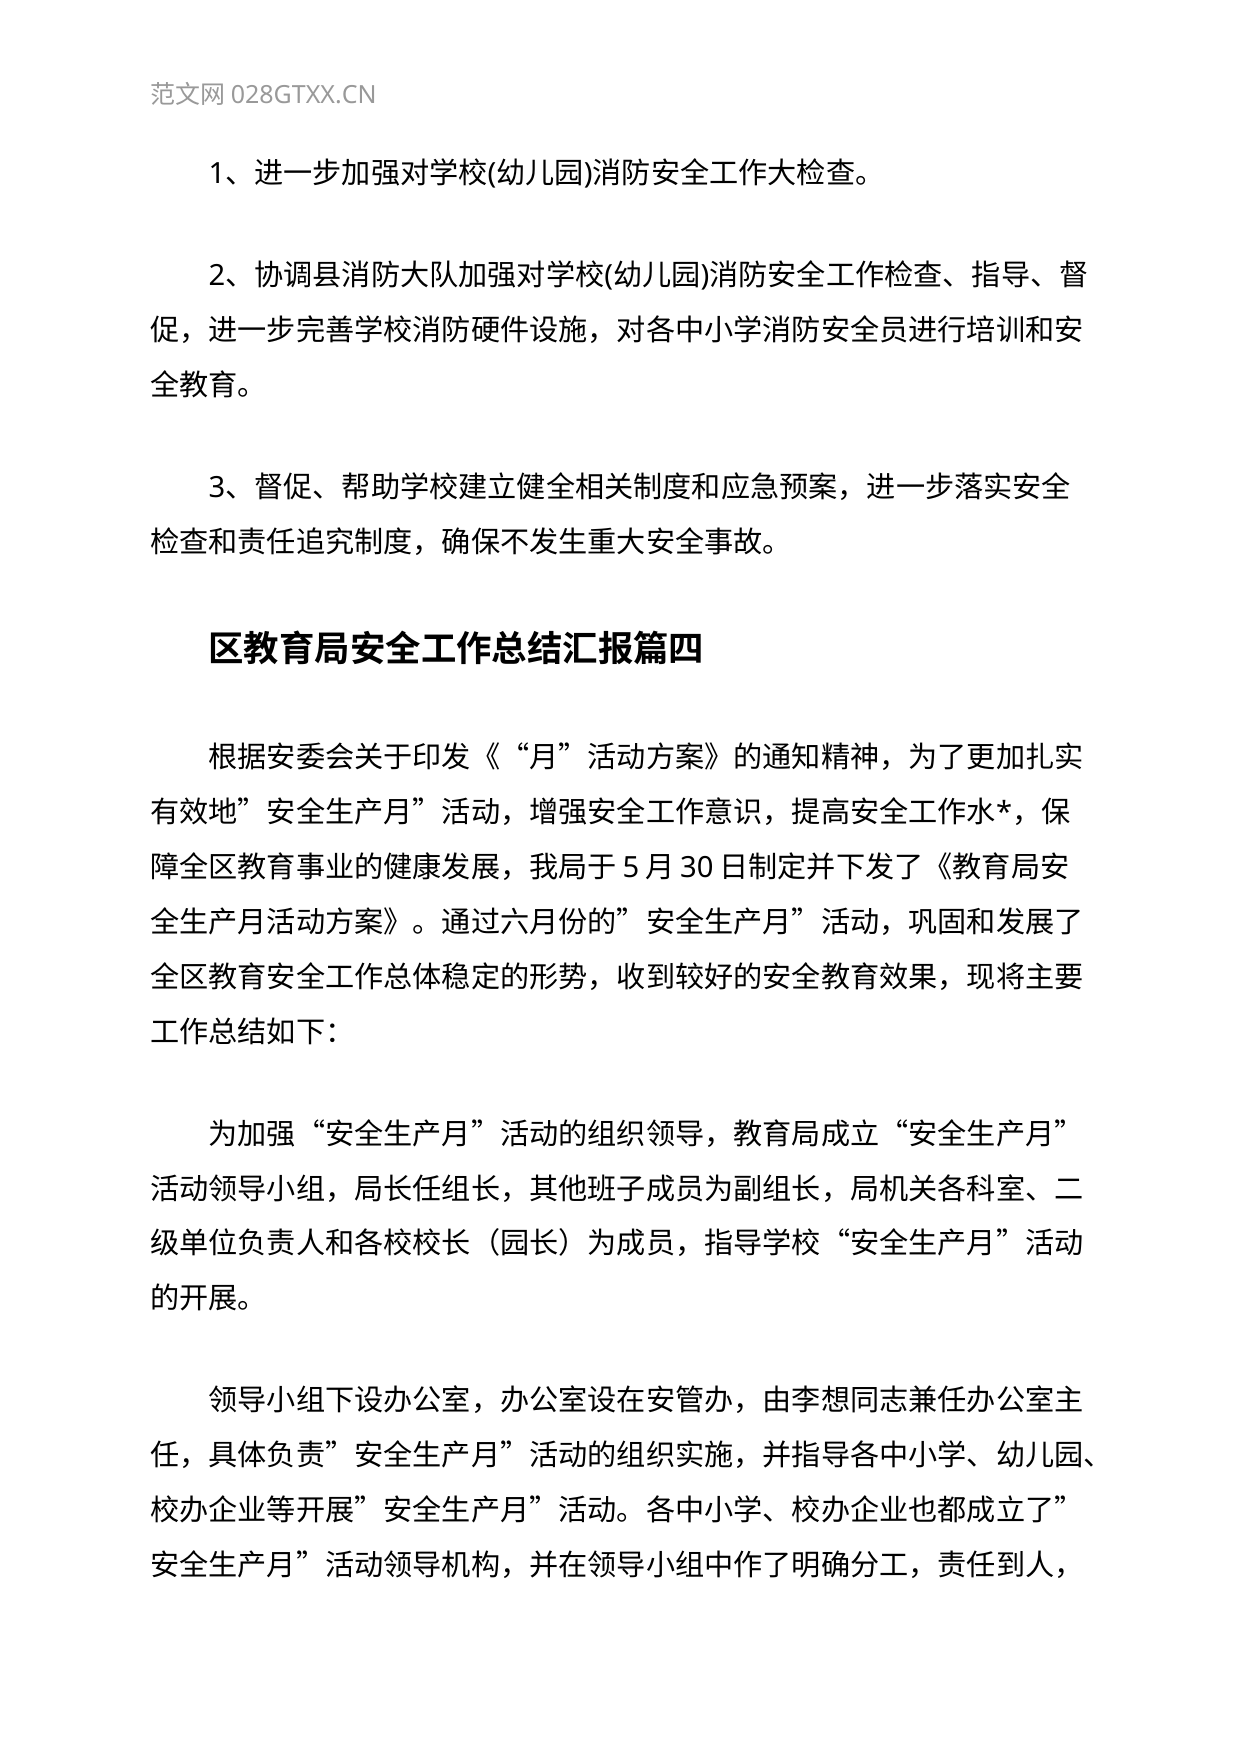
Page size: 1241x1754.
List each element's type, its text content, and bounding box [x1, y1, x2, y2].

text 1、进一步加强对学校(幼儿园)消防安全工作大检查。 [150, 150, 1090, 192]
text 根据安委会关于印发《“月”活动方案》的通知精神，为了更加扎实有效地”安全生产月”活动，增强安全工作意识，提高安全工作水*，保障全区教育事业的健康发展，我局于5月30日制定并下发了《教育局安全生产月活动方案》。通过六月份的”安全生产月”活动，巩固和发展了全区教育安全工作总体稳定的形势，收到较好的安全教育效果，现将主要工作总结如下： [150, 734, 1090, 1051]
text 2、协调县消防大队加强对学校(幼儿园)消防安全工作检查、指导、督促，进一步完善学校消防硬件设施，对各中小学消防安全员进行培训和安全教育。 [150, 252, 1090, 404]
text 3、督促、帮助学校建立健全相关制度和应急预案，进一步落实安全检查和责任追究制度，确保不发生重大安全事故。 [150, 464, 1090, 561]
text 区教育局安全工作总结汇报篇四 [150, 620, 1090, 672]
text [150, 1377, 1090, 1584]
text 为加强“安全生产月”活动的组织领导，教育局成立“安全生产月”活动领导小组，局长任组长，其他班子成员为副组长，局机关各科室、二级单位负责人和各校校长（园长）为成员，指导学校“安全生产月”活动的开展。 [150, 1110, 1090, 1317]
